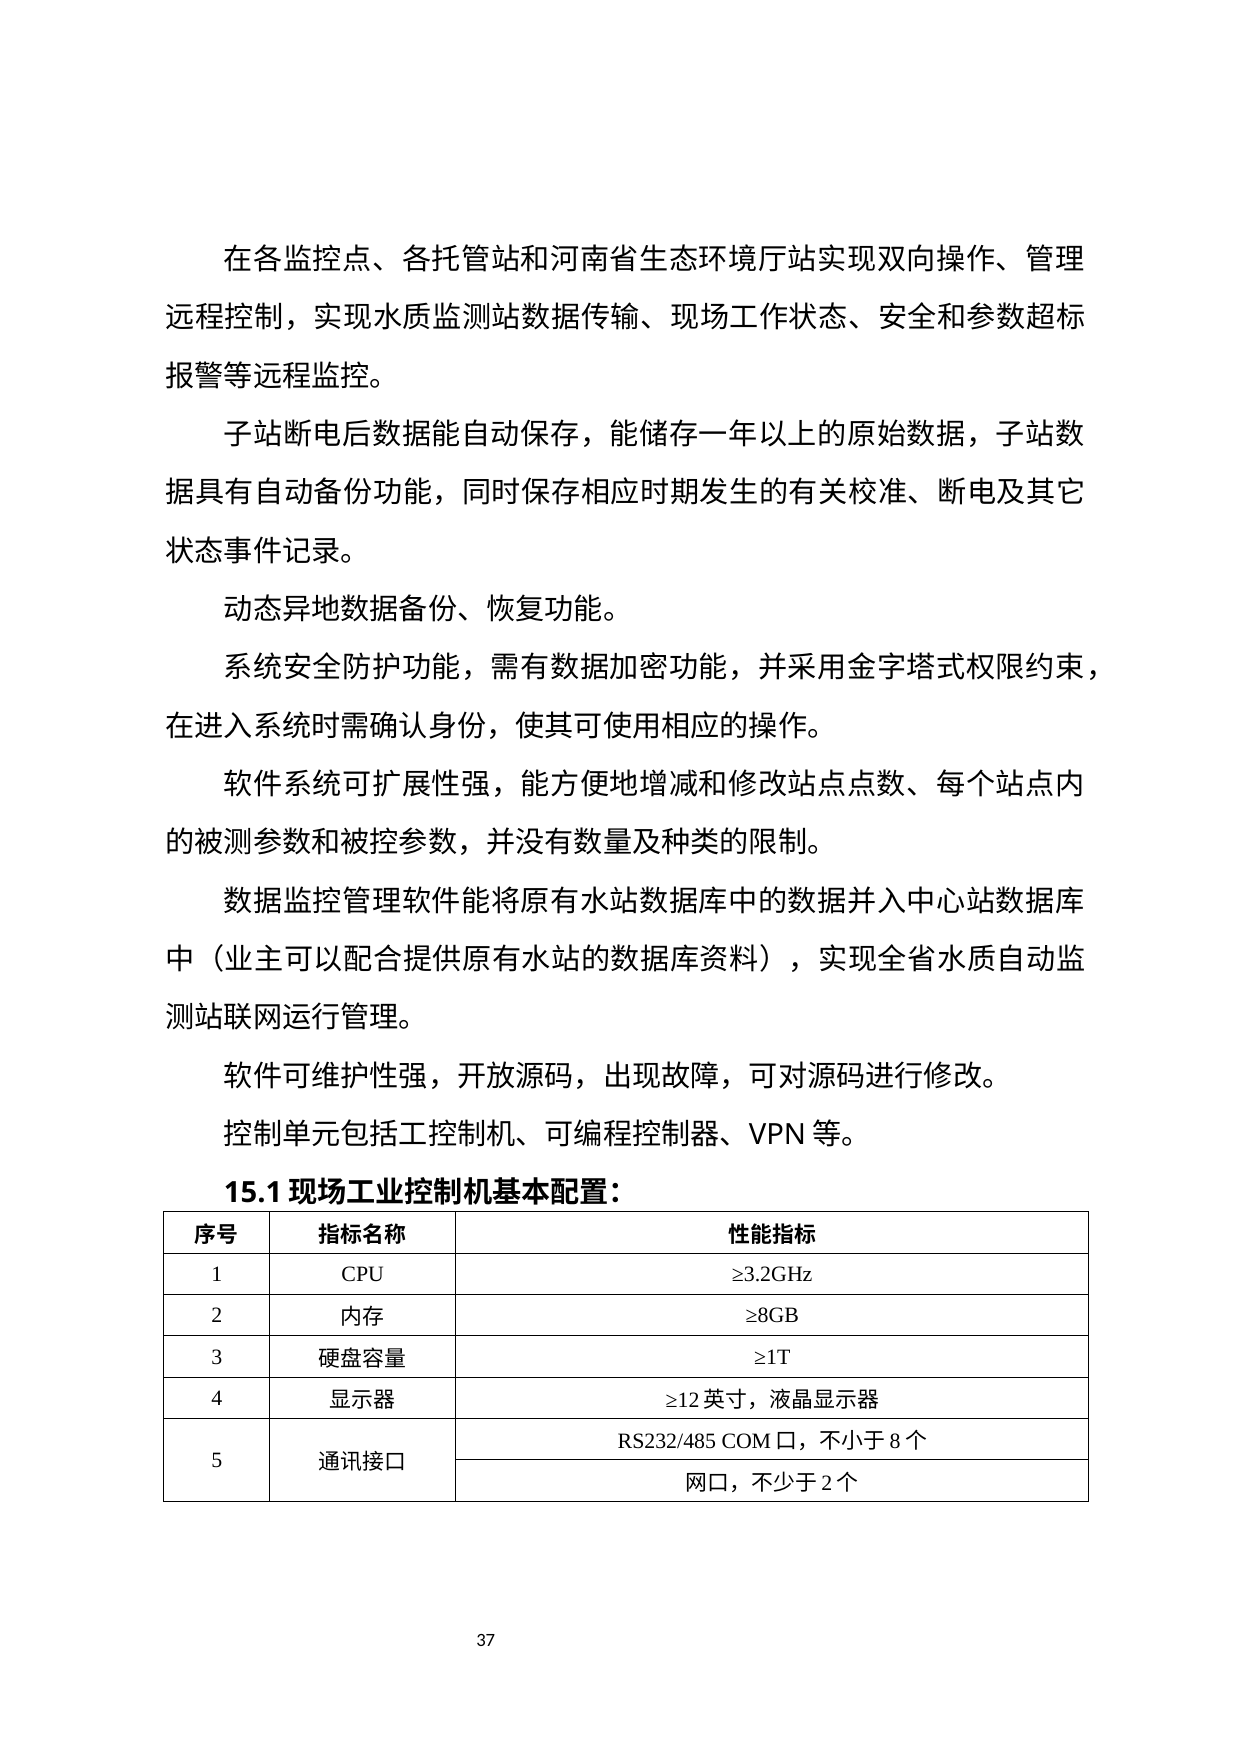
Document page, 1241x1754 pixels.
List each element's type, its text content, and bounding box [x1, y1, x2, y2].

table_header 序号 [164, 1212, 269, 1253]
table_cell 硬盘容量 [270, 1336, 455, 1377]
text 软件系统可扩展性强，能方便地增减和修改站点点数、每个站点内的被测参数和被控参数，并没有数量及种类的限制。 [165, 744, 1087, 861]
table_cell 4 [164, 1378, 269, 1418]
table_cell 通讯接口 [270, 1419, 455, 1501]
table_cell CPU [270, 1254, 455, 1294]
table_cell 3 [164, 1336, 269, 1377]
table_cell 内存 [270, 1295, 455, 1335]
table_cell RS232/485 COM口，不小于8个 [456, 1419, 1088, 1459]
text 软件可维护性强，开放源码，出现故障，可对源码进行修改。 [165, 1036, 1087, 1094]
table_cell 网口，不少于2个 [456, 1460, 1088, 1501]
text 15.1现场工业控制机基本配置： [165, 1153, 1087, 1211]
text 控制单元包括工控制机、可编程控制器、VPN等。 [165, 1094, 1087, 1153]
table_cell 1 [164, 1254, 269, 1294]
table_cell ≥3.2GHz [456, 1254, 1088, 1294]
table_cell ≥12英寸，液晶显示器 [456, 1378, 1088, 1418]
table_header 指标名称 [270, 1212, 455, 1253]
table_cell 2 [164, 1295, 269, 1335]
text 子站断电后数据能自动保存，能储存一年以上的原始数据，子站数据具有自动备份功能，同时保存相应时期发生的有关校准、断电及其它状态事件记录。 [165, 394, 1087, 569]
table_cell ≥1T [456, 1336, 1088, 1377]
text 数据监控管理软件能将原有水站数据库中的数据并入中心站数据库中（业主可以配合提供原有水站的数据库资料），实现全省水质自动监测站联网运行管理。 [165, 861, 1087, 1036]
table_header 性能指标 [456, 1212, 1088, 1253]
text 系统安全防护功能，需有数据加密功能，并采用金字塔式权限约束，在进入系统时需确认身份，使其可使用相应的操作。 [165, 628, 1087, 744]
table_cell 5 [164, 1419, 269, 1501]
table_cell ≥8GB [456, 1295, 1088, 1335]
table_cell 显示器 [270, 1378, 455, 1418]
text 动态异地数据备份、恢复功能。 [165, 569, 1087, 628]
text 在各监控点、各托管站和河南省生态环境厅站实现双向操作、管理远程控制，实现水质监测站数据传输、现场工作状态、安全和参数超标报警等远程监控。 [165, 219, 1087, 394]
